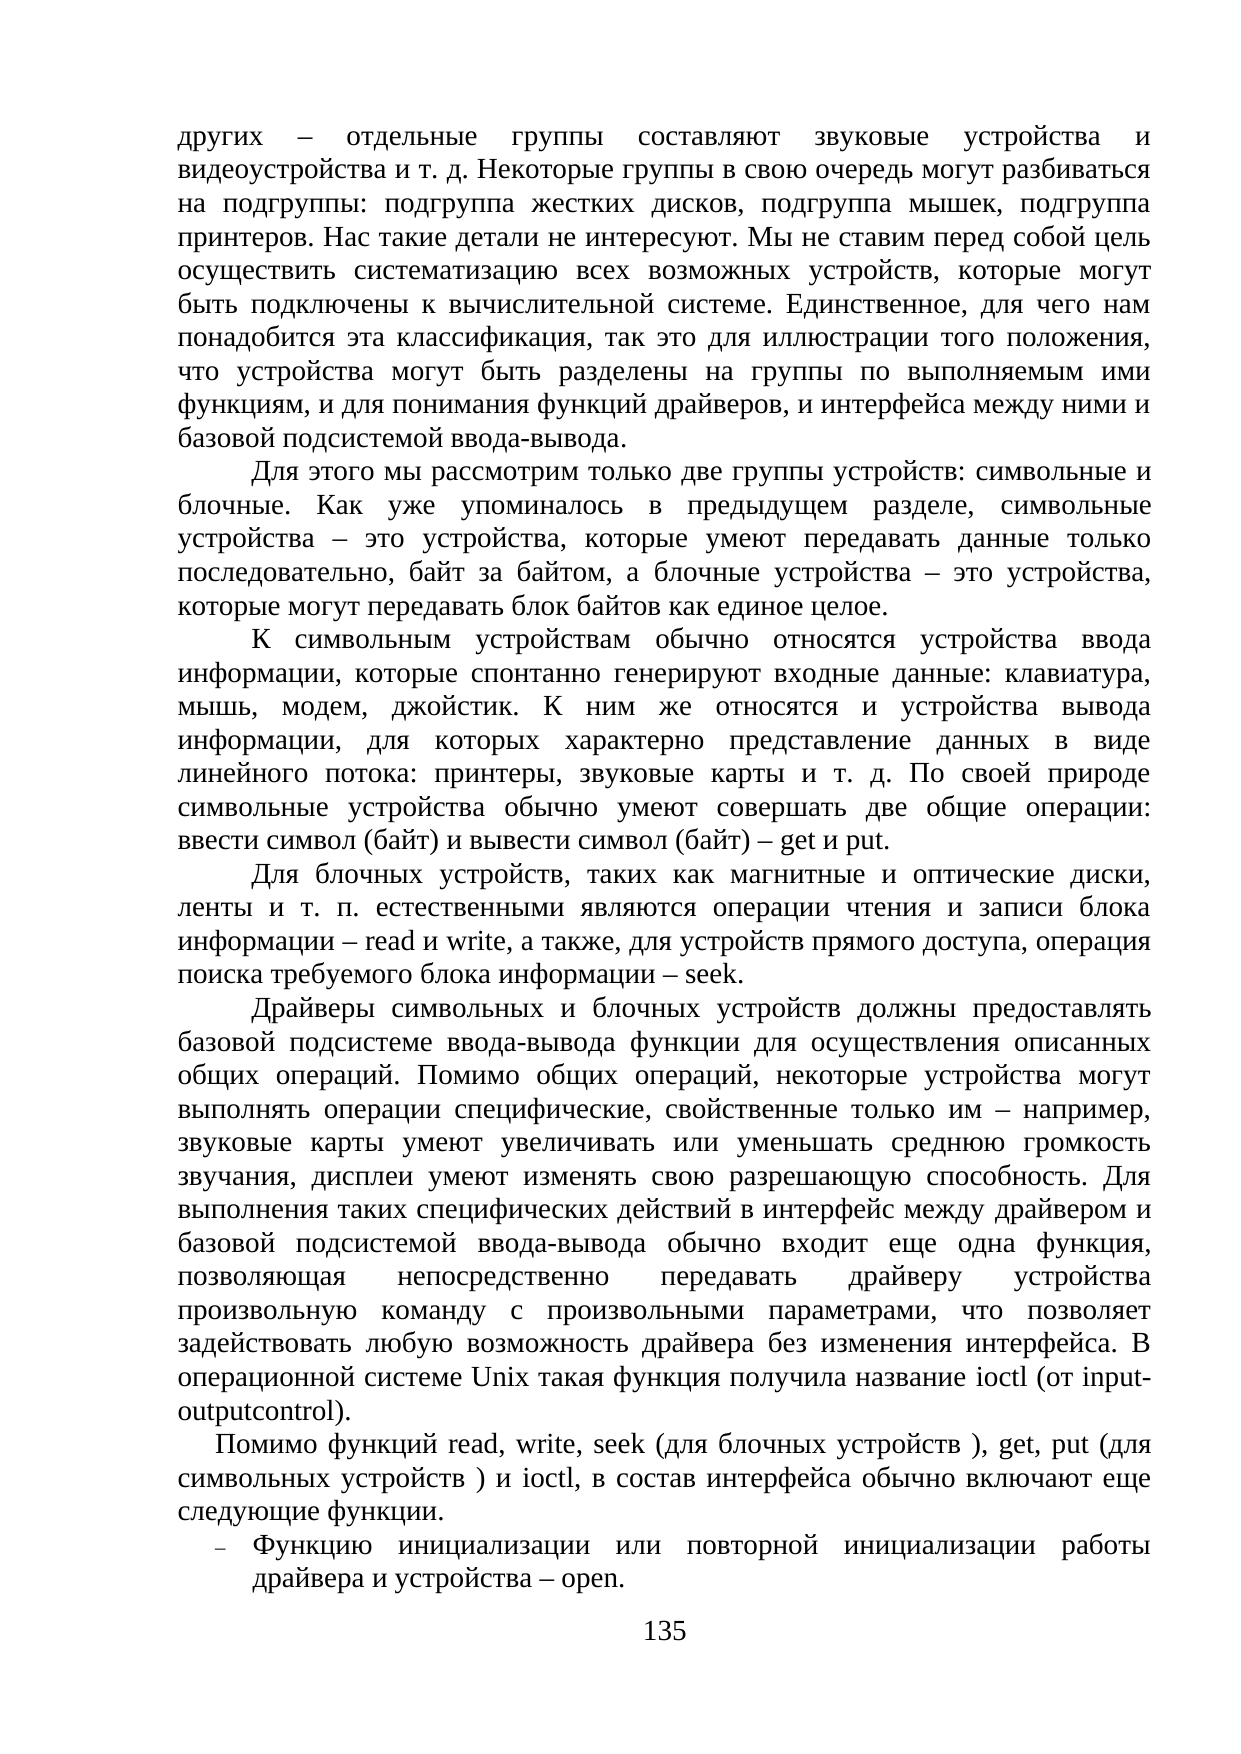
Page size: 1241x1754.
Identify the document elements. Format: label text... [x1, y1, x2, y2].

text К символьным устройствам обычно относятся устройства ввода информации, которые спонтанно генерируют входные данные: клавиатура, мышь, модем, джойстик. К ним же относятся и устройства вывода информации, для которых характерно представление данных в виде линейного потока: принтеры, звуковые карты и т. д. По своей природе символьные устройства обычно умеют совершать две общие операции: ввести символ (байт) и вывести символ (байт) – get и put. [177, 621, 1152, 856]
text Для этого мы рассмотрим только две группы устройств: символьные и блочные. Как уже упоминалось в предыдущем разделе, символьные устройства – это устройства, которые умеют передавать данные только последовательно, байт за байтом, а блочные устройства – это устройства, которые могут передавать блок байтов как единое целое. [177, 453, 1152, 621]
list Функцию инициализации или повторной инициализации работы драйвера и устройства – open. [215, 1527, 1152, 1594]
text Драйверы символьных и блочных устройств должны предоставлять базовой подсистеме ввода-вывода функции для осуществления описанных общих операций. Помимо общих операций, некоторые устройства могут выполнять операции специфические, свойственные только им – например, звуковые карты умеют увеличивать или уменьшать среднюю громкость звучания, дисплеи умеют изменять свою разрешающую способность. Для выполнения таких специфических действий в интерфейс между драйвером и базовой подсистемой ввода-вывода обычно входит еще одна функция, позволяющая непосредственно передавать драйверу устройства произвольную команду с произвольными параметрами, что позволяет задействовать любую возможность драйвера без изменения интерфейса. В операционной системе Unix такая функция получила название ioctl (от input-outputcontrol). [177, 990, 1152, 1426]
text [177, 118, 1152, 453]
text Помимо функций read, write, seek (для блочных устройств ), get, put (для символьных устройств ) и ioctl, в состав интерфейса обычно включают еще следующие функции. [177, 1426, 1152, 1527]
text Для блочных устройств, таких как магнитные и оптические диски, ленты и т. п. естественными являются операции чтения и записи блока информации – read и write, а также, для устройств прямого доступа, операция поиска требуемого блока информации – seek. [177, 856, 1152, 990]
